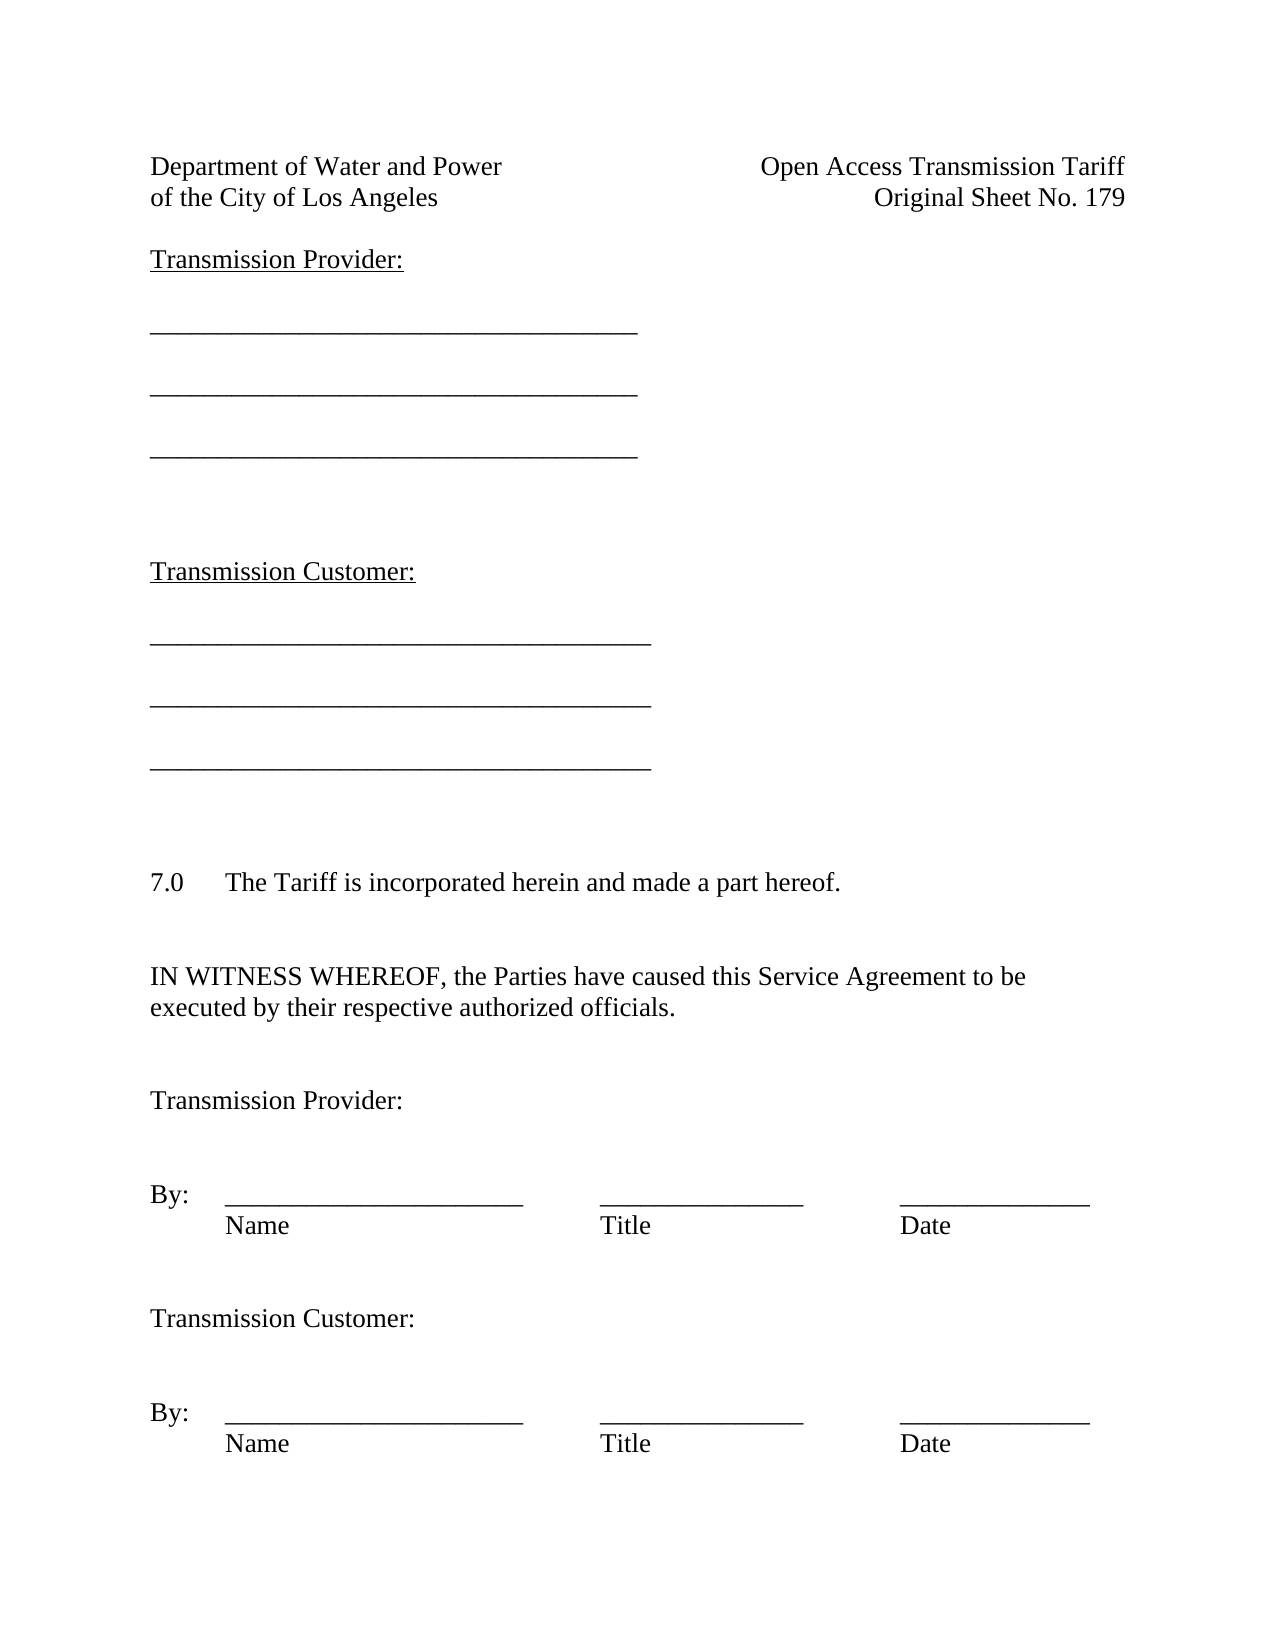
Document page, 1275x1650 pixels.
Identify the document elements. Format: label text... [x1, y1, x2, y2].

text Transmission Provider: [150, 1084, 1125, 1116]
text 7.0 The Tariff is incorporated herein and made a part hereof. [150, 866, 1125, 897]
text _____________________________________ [150, 617, 1125, 648]
text Transmission Customer: [150, 1302, 1125, 1333]
text _____________________________________ [150, 742, 1125, 773]
text Name Title Date [150, 1209, 1125, 1240]
text Name Title Date [150, 1427, 1125, 1458]
text ____________________________________ [150, 306, 1125, 337]
text ____________________________________ [150, 368, 1125, 399]
text By: ______________________ _______________ ______________ [150, 1396, 1125, 1427]
text ____________________________________ [150, 430, 1125, 461]
text By: ______________________ _______________ ______________ [150, 1178, 1125, 1209]
text Transmission Provider: [150, 243, 1125, 274]
text IN WITNESS WHEREOF, the Parties have caused this Service Agreement to be executed by their respective authorized officials. [150, 960, 1125, 1022]
text _____________________________________ [150, 679, 1125, 711]
text Transmission Customer: [150, 555, 1125, 586]
